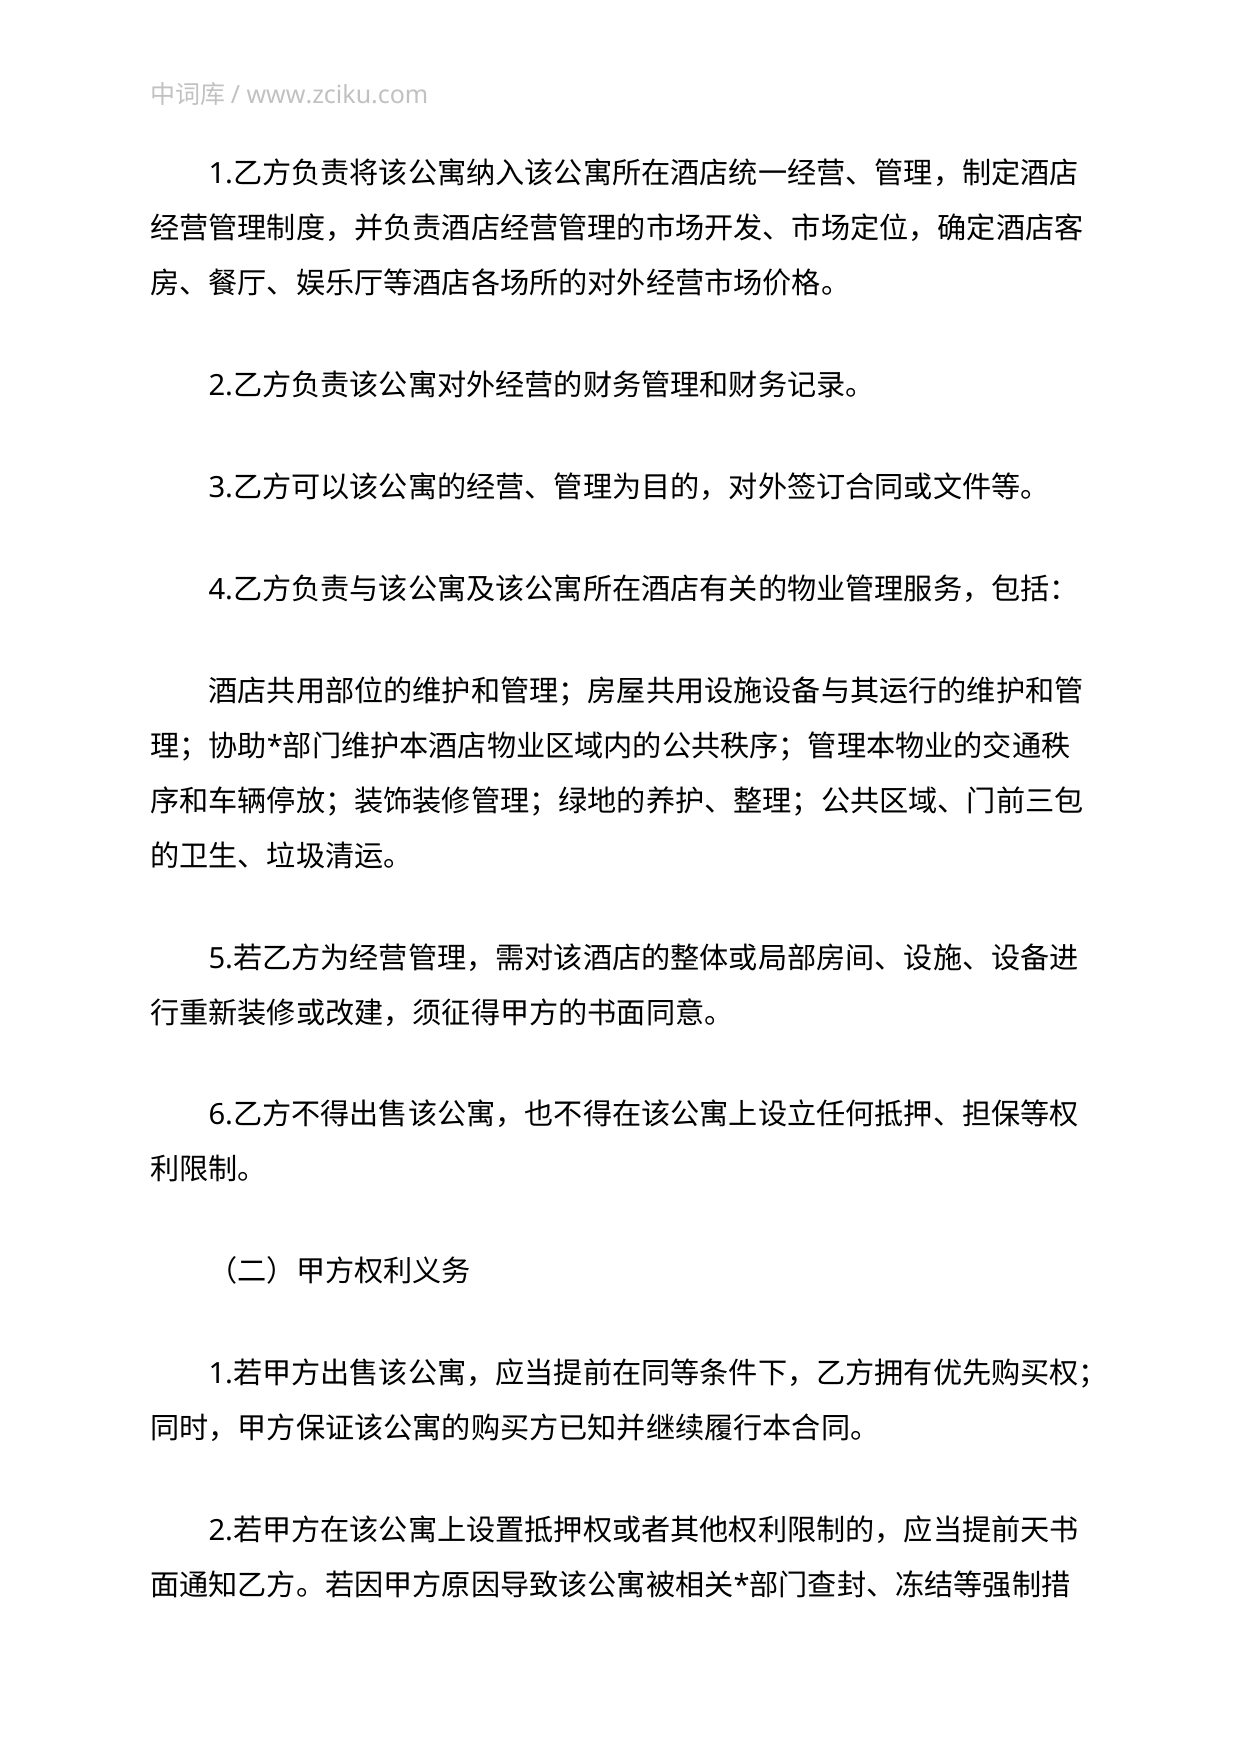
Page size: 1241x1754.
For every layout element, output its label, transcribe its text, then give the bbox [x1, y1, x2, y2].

text 6.乙方不得出售该公寓，也不得在该公寓上设立任何抵押、担保等权利限制。 [150, 1091, 1090, 1188]
text （二）甲方权利义务 [150, 1248, 1090, 1290]
text 5.若乙方为经营管理，需对该酒店的整体或局部房间、设施、设备进行重新装修或改建，须征得甲方的书面同意。 [150, 934, 1090, 1031]
text 2.乙方负责该公寓对外经营的财务管理和财务记录。 [150, 362, 1090, 404]
text 4.乙方负责与该公寓及该公寓所在酒店有关的物业管理服务，包括： [150, 566, 1090, 608]
text 1.若甲方出售该公寓，应当提前在同等条件下，乙方拥有优先购买权；同时，甲方保证该公寓的购买方已知并继续履行本合同。 [150, 1349, 1090, 1447]
text 3.乙方可以该公寓的经营、管理为目的，对外签订合同或文件等。 [150, 464, 1090, 506]
text 1.乙方负责将该公寓纳入该公寓所在酒店统一经营、管理，制定酒店经营管理制度，并负责酒店经营管理的市场开发、市场定位，确定酒店客房、餐厅、娱乐厅等酒店各场所的对外经营市场价格。 [150, 150, 1090, 302]
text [150, 1506, 1090, 1604]
text 酒店共用部位的维护和管理；房屋共用设施设备与其运行的维护和管理；协助*部门维护本酒店物业区域内的公共秩序；管理本物业的交通秩序和车辆停放；装饰装修管理；绿地的养护、整理；公共区域、门前三包的卫生、垃圾清运。 [150, 668, 1090, 875]
